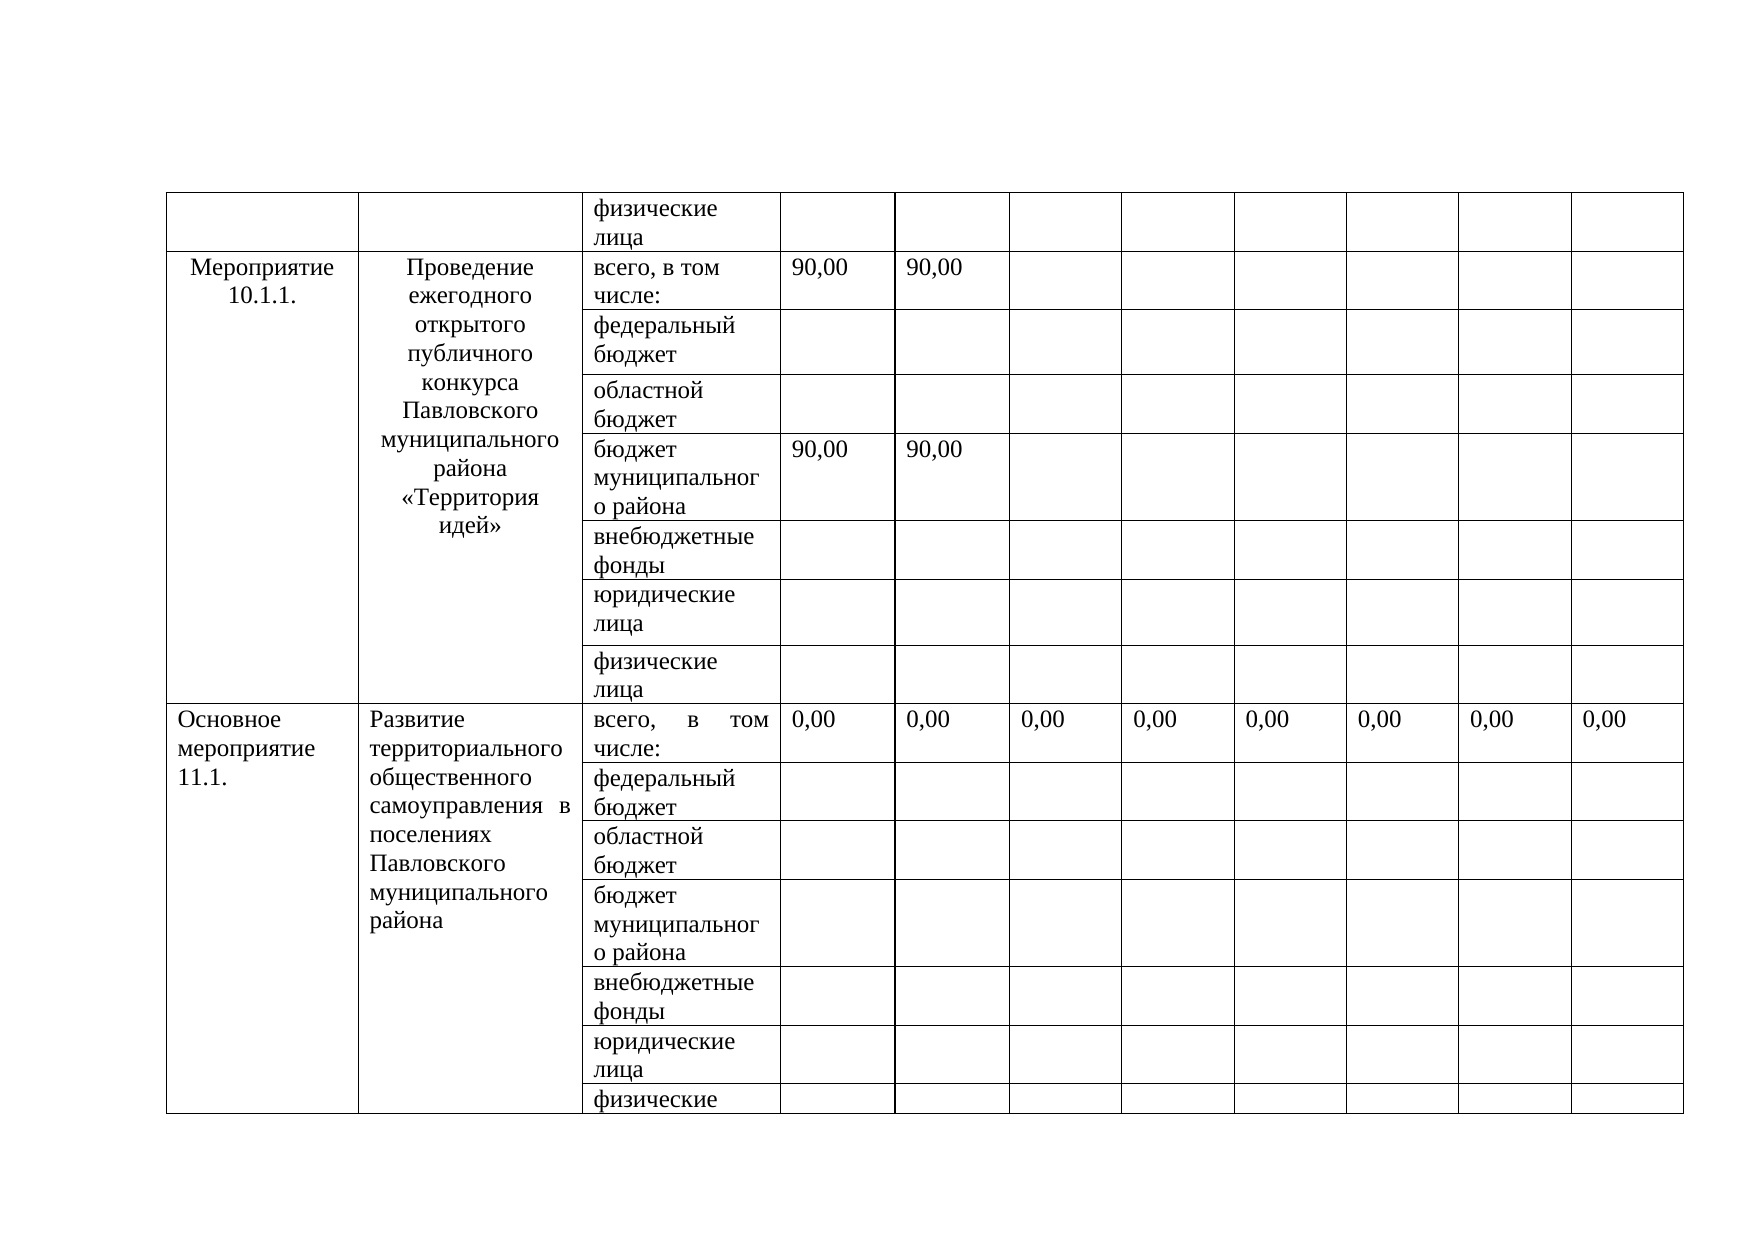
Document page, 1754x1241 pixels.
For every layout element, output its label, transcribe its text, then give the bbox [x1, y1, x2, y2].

table_cell [1235, 646, 1346, 703]
table_cell [1572, 1026, 1683, 1083]
table_cell [1459, 193, 1571, 251]
table_cell [1235, 821, 1346, 879]
table_cell [1347, 252, 1458, 309]
table_cell Проведение ежегодного открытого публичного конкурса Павловского муниципального района «Территория идей» [359, 252, 582, 703]
table_cell [1572, 646, 1683, 703]
table_cell 90,00 [781, 434, 894, 520]
table_cell [1122, 580, 1234, 645]
table_cell [1459, 375, 1571, 433]
table_cell 0,00 [781, 704, 894, 762]
table_cell [1572, 375, 1683, 433]
table_cell [896, 646, 1009, 703]
table_cell [1459, 821, 1571, 879]
table_cell [1122, 193, 1234, 251]
table_cell [1235, 252, 1346, 309]
table_cell [1235, 763, 1346, 820]
table_cell [781, 967, 894, 1025]
table_cell [1010, 310, 1121, 374]
table_cell [1347, 521, 1458, 578]
table_cell внебюджетные фонды [583, 967, 780, 1025]
table_cell [1122, 521, 1234, 578]
table_cell [1347, 880, 1458, 966]
table_cell [1010, 434, 1121, 520]
table_cell [1122, 1084, 1234, 1113]
table_cell внебюджетные фонды [583, 521, 780, 578]
table_cell [1235, 967, 1346, 1025]
table_cell юридические лица [583, 580, 780, 645]
table_cell [1347, 310, 1458, 374]
table_cell [781, 1026, 894, 1083]
table_cell бюджет муниципального района [583, 880, 780, 966]
table_cell [781, 375, 894, 433]
table_cell [781, 1084, 894, 1113]
table_cell [1235, 880, 1346, 966]
table_cell Основное мероприятие 11.1. [167, 704, 358, 1113]
table_cell Развитие территориального общественного самоуправления в поселениях Павловского муниципального района [359, 704, 582, 1113]
table_cell [781, 880, 894, 966]
table_cell [1572, 763, 1683, 820]
table_cell [1010, 1026, 1121, 1083]
table_cell [1572, 310, 1683, 374]
table_cell [1010, 580, 1121, 645]
table_cell 0,00 [1122, 704, 1234, 762]
table_cell [1122, 375, 1234, 433]
table_cell 0,00 [1459, 704, 1571, 762]
table_cell [1347, 1084, 1458, 1113]
table_cell областной бюджет [583, 375, 780, 433]
table_cell [1459, 1084, 1571, 1113]
table_cell [1235, 580, 1346, 645]
table_cell физические лица [583, 1084, 780, 1113]
table_cell [1122, 821, 1234, 879]
table_cell [1572, 252, 1683, 309]
table_cell [1122, 646, 1234, 703]
table_cell [896, 763, 1009, 820]
table_cell [1122, 1026, 1234, 1083]
table_cell [781, 580, 894, 645]
table_cell 90,00 [781, 252, 894, 309]
table_cell [781, 310, 894, 374]
table_cell [1572, 880, 1683, 966]
table_cell [1572, 521, 1683, 578]
table_cell [1010, 252, 1121, 309]
table_cell [1459, 310, 1571, 374]
table_cell всего, в том числе: [583, 704, 780, 762]
table_cell [896, 1026, 1009, 1083]
table_cell [1459, 1026, 1571, 1083]
table_cell [1010, 646, 1121, 703]
table_cell [1347, 580, 1458, 645]
table_cell [1010, 193, 1121, 251]
table_cell [1347, 763, 1458, 820]
table_cell [1235, 1026, 1346, 1083]
table_cell всего, в том числе: [583, 252, 780, 309]
table_cell юридические лица [583, 1026, 780, 1083]
table_cell [1010, 375, 1121, 433]
table_cell [896, 1084, 1009, 1113]
table_cell [1010, 880, 1121, 966]
table_cell [1347, 434, 1458, 520]
table_cell [896, 310, 1009, 374]
table_cell [1572, 580, 1683, 645]
table_cell Мероприятие 10.1.1. [167, 252, 358, 703]
table_cell областной бюджет [583, 821, 780, 879]
table_cell [896, 880, 1009, 966]
table_cell [1347, 967, 1458, 1025]
table_cell [1347, 193, 1458, 251]
table_cell 0,00 [1010, 704, 1121, 762]
table_cell физические лица [583, 193, 780, 251]
table_cell [1235, 1084, 1346, 1113]
table_cell [1459, 967, 1571, 1025]
table_cell [1122, 763, 1234, 820]
table_cell [1122, 880, 1234, 966]
table_cell [1459, 252, 1571, 309]
table_cell 0,00 [896, 704, 1009, 762]
table_cell [1010, 967, 1121, 1025]
table_cell [1572, 193, 1683, 251]
table_cell [1347, 821, 1458, 879]
table_cell [1010, 1084, 1121, 1113]
table_cell [896, 375, 1009, 433]
table_cell [1122, 434, 1234, 520]
table_cell бюджет муниципального района [583, 434, 780, 520]
table_cell [1459, 434, 1571, 520]
table_cell [1010, 821, 1121, 879]
table_cell [1010, 763, 1121, 820]
table_cell [1572, 1084, 1683, 1113]
table_cell [896, 580, 1009, 645]
table_cell [1347, 646, 1458, 703]
table_cell федеральный бюджет [583, 763, 780, 820]
table_cell [781, 763, 894, 820]
table_cell [1122, 252, 1234, 309]
table_cell [1235, 434, 1346, 520]
table_cell 90,00 [896, 434, 1009, 520]
table_cell [1122, 310, 1234, 374]
table_cell федеральный бюджет [583, 310, 780, 374]
table_cell [781, 821, 894, 879]
table_cell [896, 193, 1009, 251]
table_cell [1459, 580, 1571, 645]
table_cell [1572, 821, 1683, 879]
table_cell [1122, 967, 1234, 1025]
table_cell 90,00 [896, 252, 1009, 309]
table_cell [1235, 521, 1346, 578]
table_cell 0,00 [1235, 704, 1346, 762]
table_cell [1572, 967, 1683, 1025]
table_cell [896, 967, 1009, 1025]
table_cell [1347, 1026, 1458, 1083]
table_cell [1347, 375, 1458, 433]
table_cell физические лица [583, 646, 780, 703]
table_cell [781, 646, 894, 703]
table_cell [1459, 646, 1571, 703]
table_cell [781, 521, 894, 578]
table_cell 0,00 [1347, 704, 1458, 762]
table_cell [896, 821, 1009, 879]
table_cell 0,00 [1572, 704, 1683, 762]
table_cell [896, 521, 1009, 578]
table_cell [1459, 521, 1571, 578]
table_cell [1010, 521, 1121, 578]
table_cell [1235, 375, 1346, 433]
table_cell [1235, 193, 1346, 251]
table_cell [1459, 880, 1571, 966]
table_cell [1235, 310, 1346, 374]
table_cell [1459, 763, 1571, 820]
table_cell [1572, 434, 1683, 520]
table_cell [781, 193, 894, 251]
